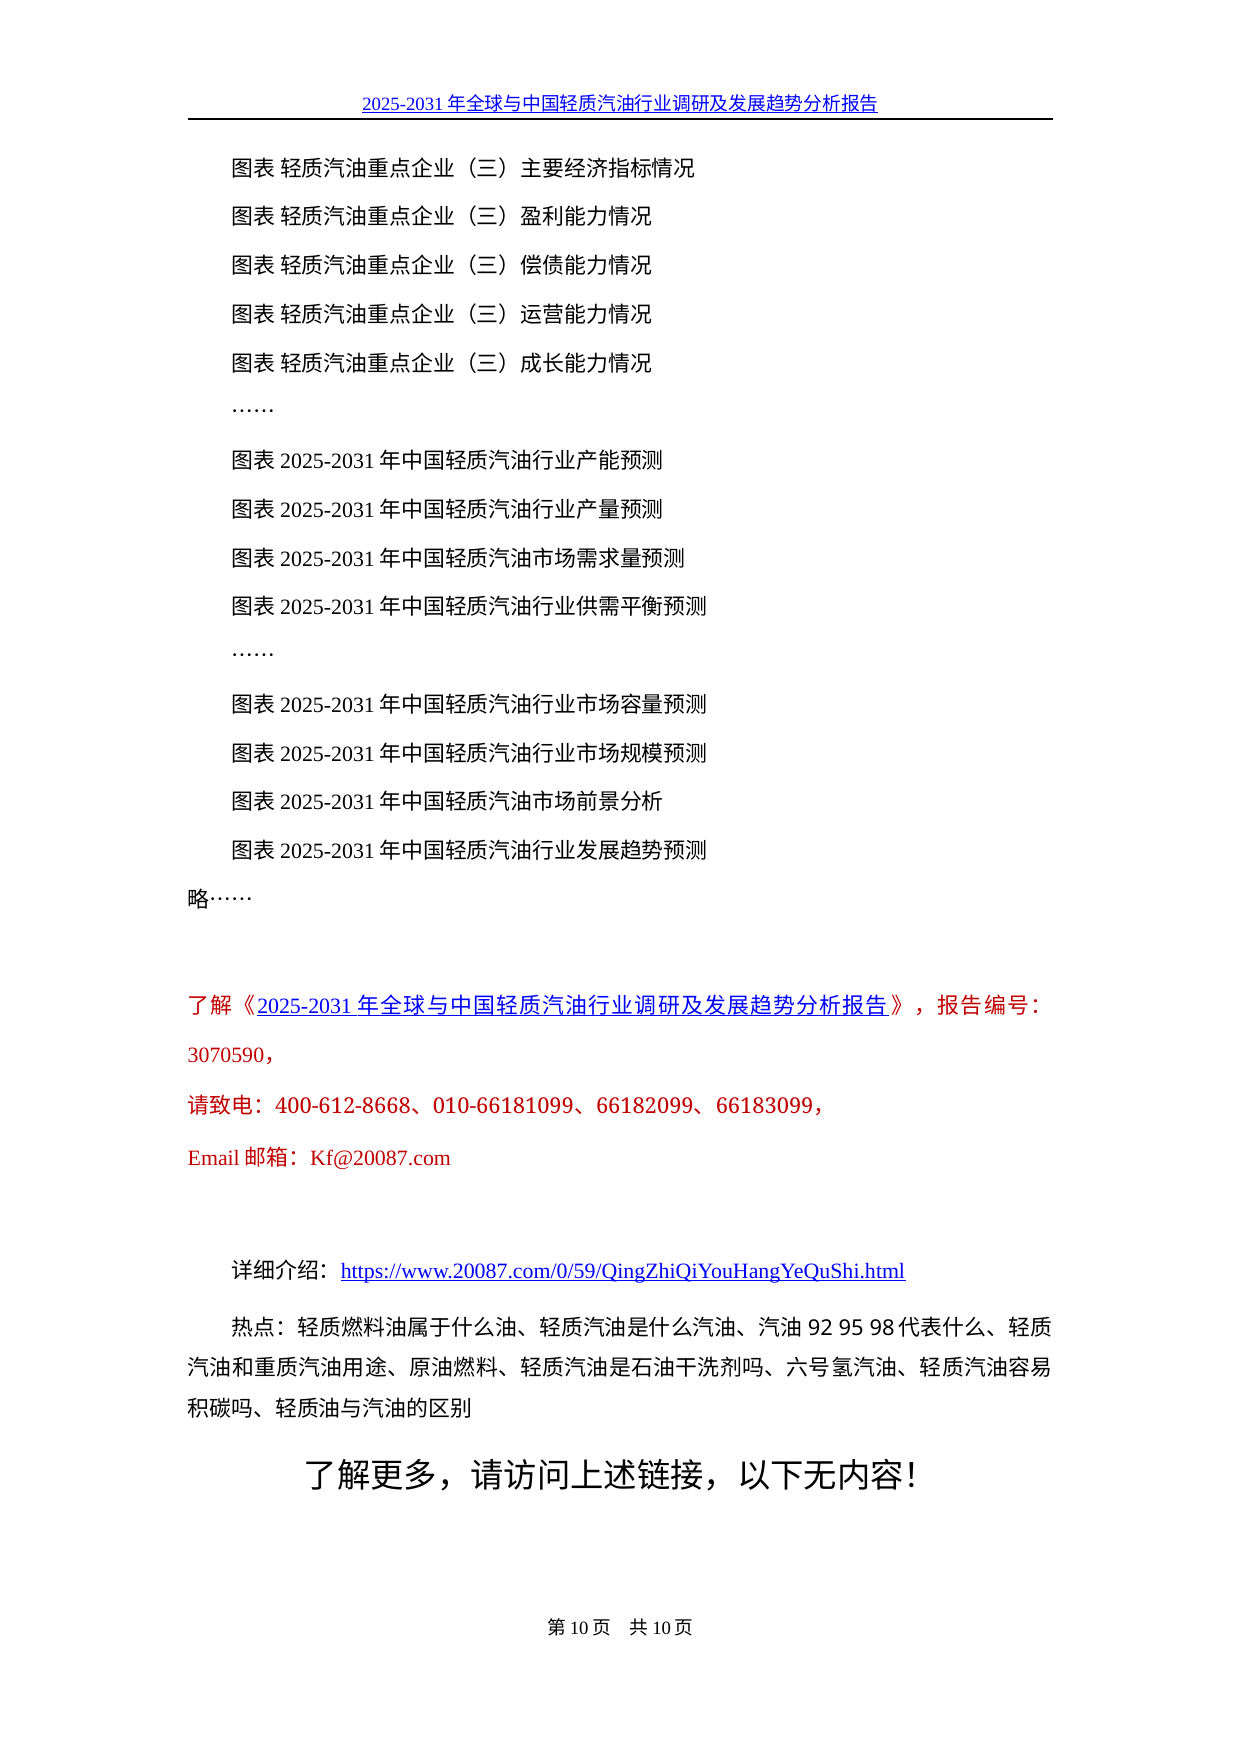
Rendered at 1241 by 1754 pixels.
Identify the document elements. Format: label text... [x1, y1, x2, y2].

text 请致电：400-612-8668、010-66181099、66182099、66183099， [187, 1088, 1053, 1121]
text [187, 150, 1053, 914]
text 详细介绍：https://www.20087.com/0/59/QingZhiQiYouHangYeQuShi.html [187, 1253, 1053, 1285]
title 了解更多，请访问上述链接，以下无内容！ [187, 1441, 1053, 1506]
text 了解《2025-2031年全球与中国轻质汽油行业调研及发展趋势分析报告》，报告编号：3070590， [187, 988, 1053, 1069]
text Email邮箱：Kf@20087.com [187, 1140, 1053, 1172]
text 热点：轻质燃料油属于什么油、轻质汽油是什么汽油、汽油92 95 98代表什么、轻质汽油和重质汽油用途、原油燃料、轻质汽油是石油干洗剂吗、六号氢汽油、轻质汽油容易积碳吗、轻质油与汽油的区别 [187, 1309, 1053, 1423]
